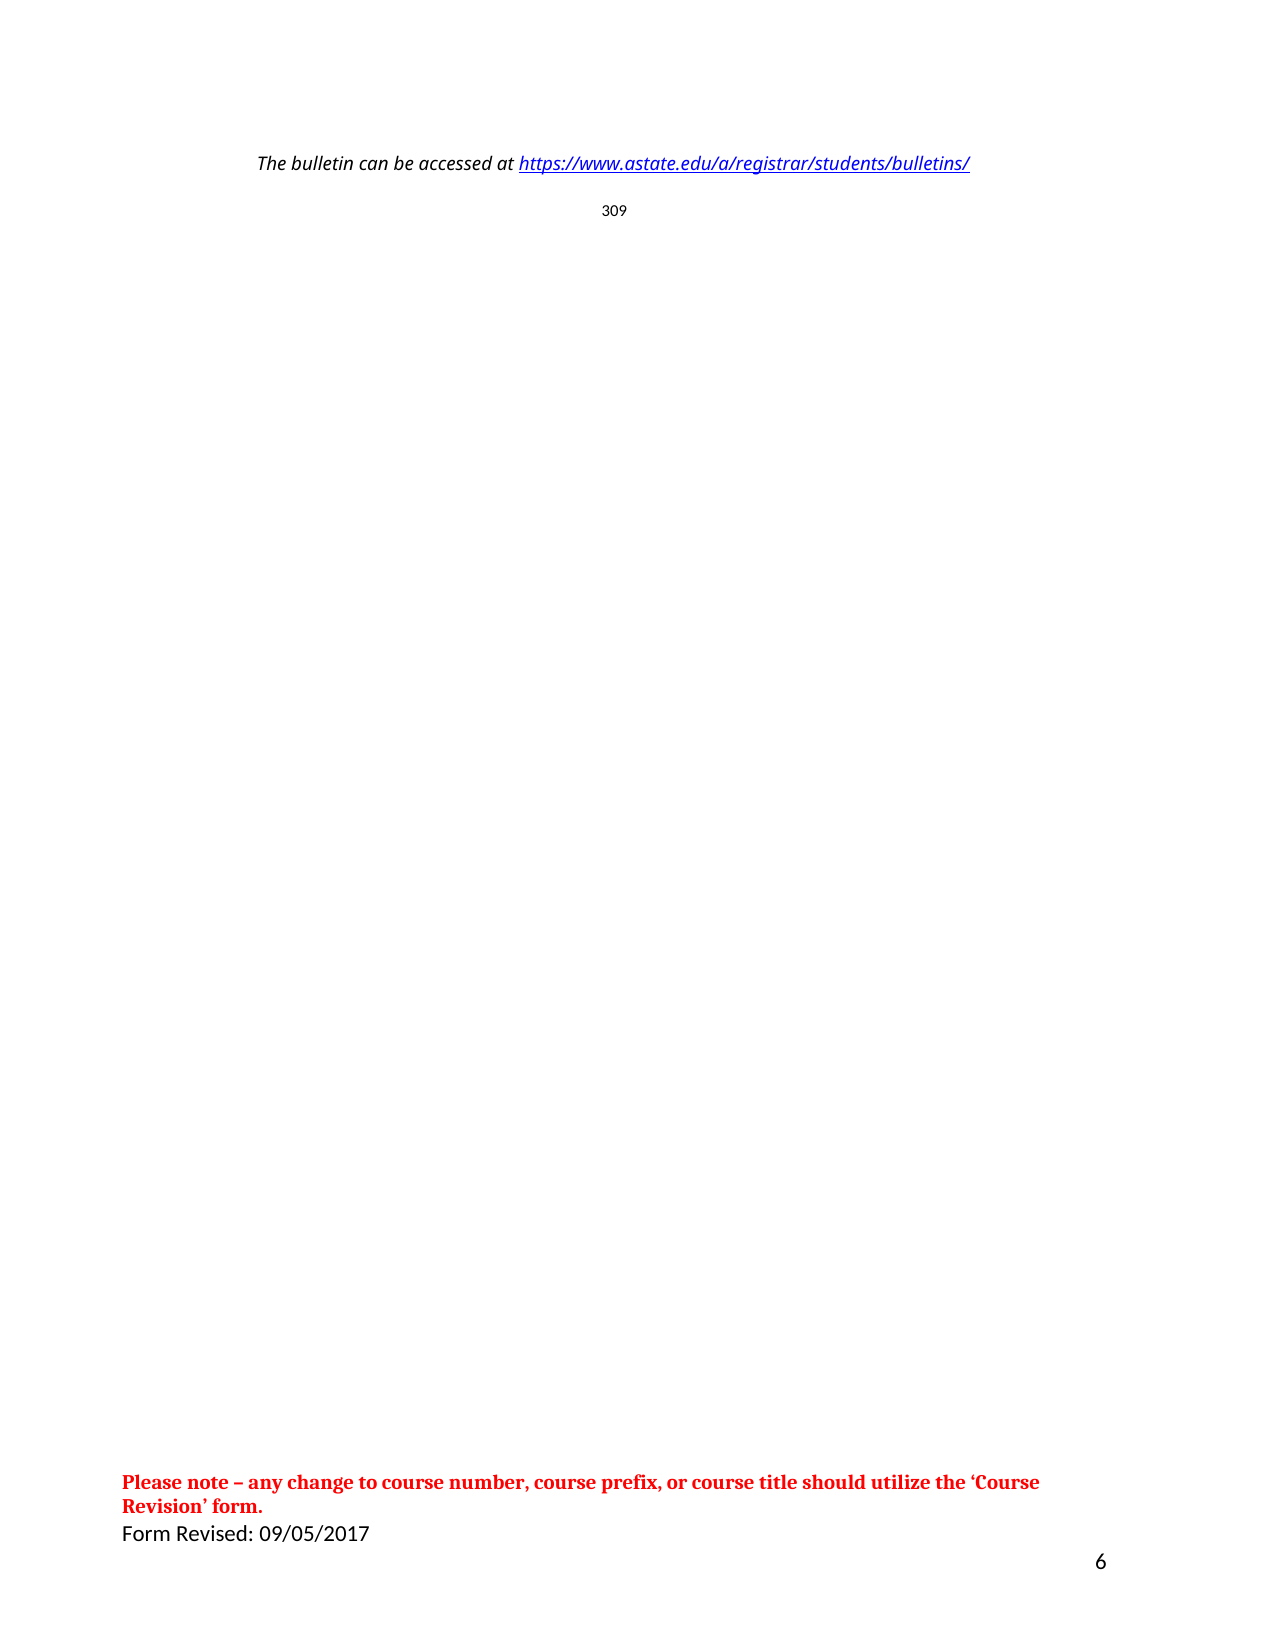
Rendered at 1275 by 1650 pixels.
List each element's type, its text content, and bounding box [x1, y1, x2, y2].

text The bulletin can be accessed at https://www.astate.edu/a/registrar/students/bulletins/ [122, 150, 1106, 176]
text 309 [122, 200, 1106, 220]
